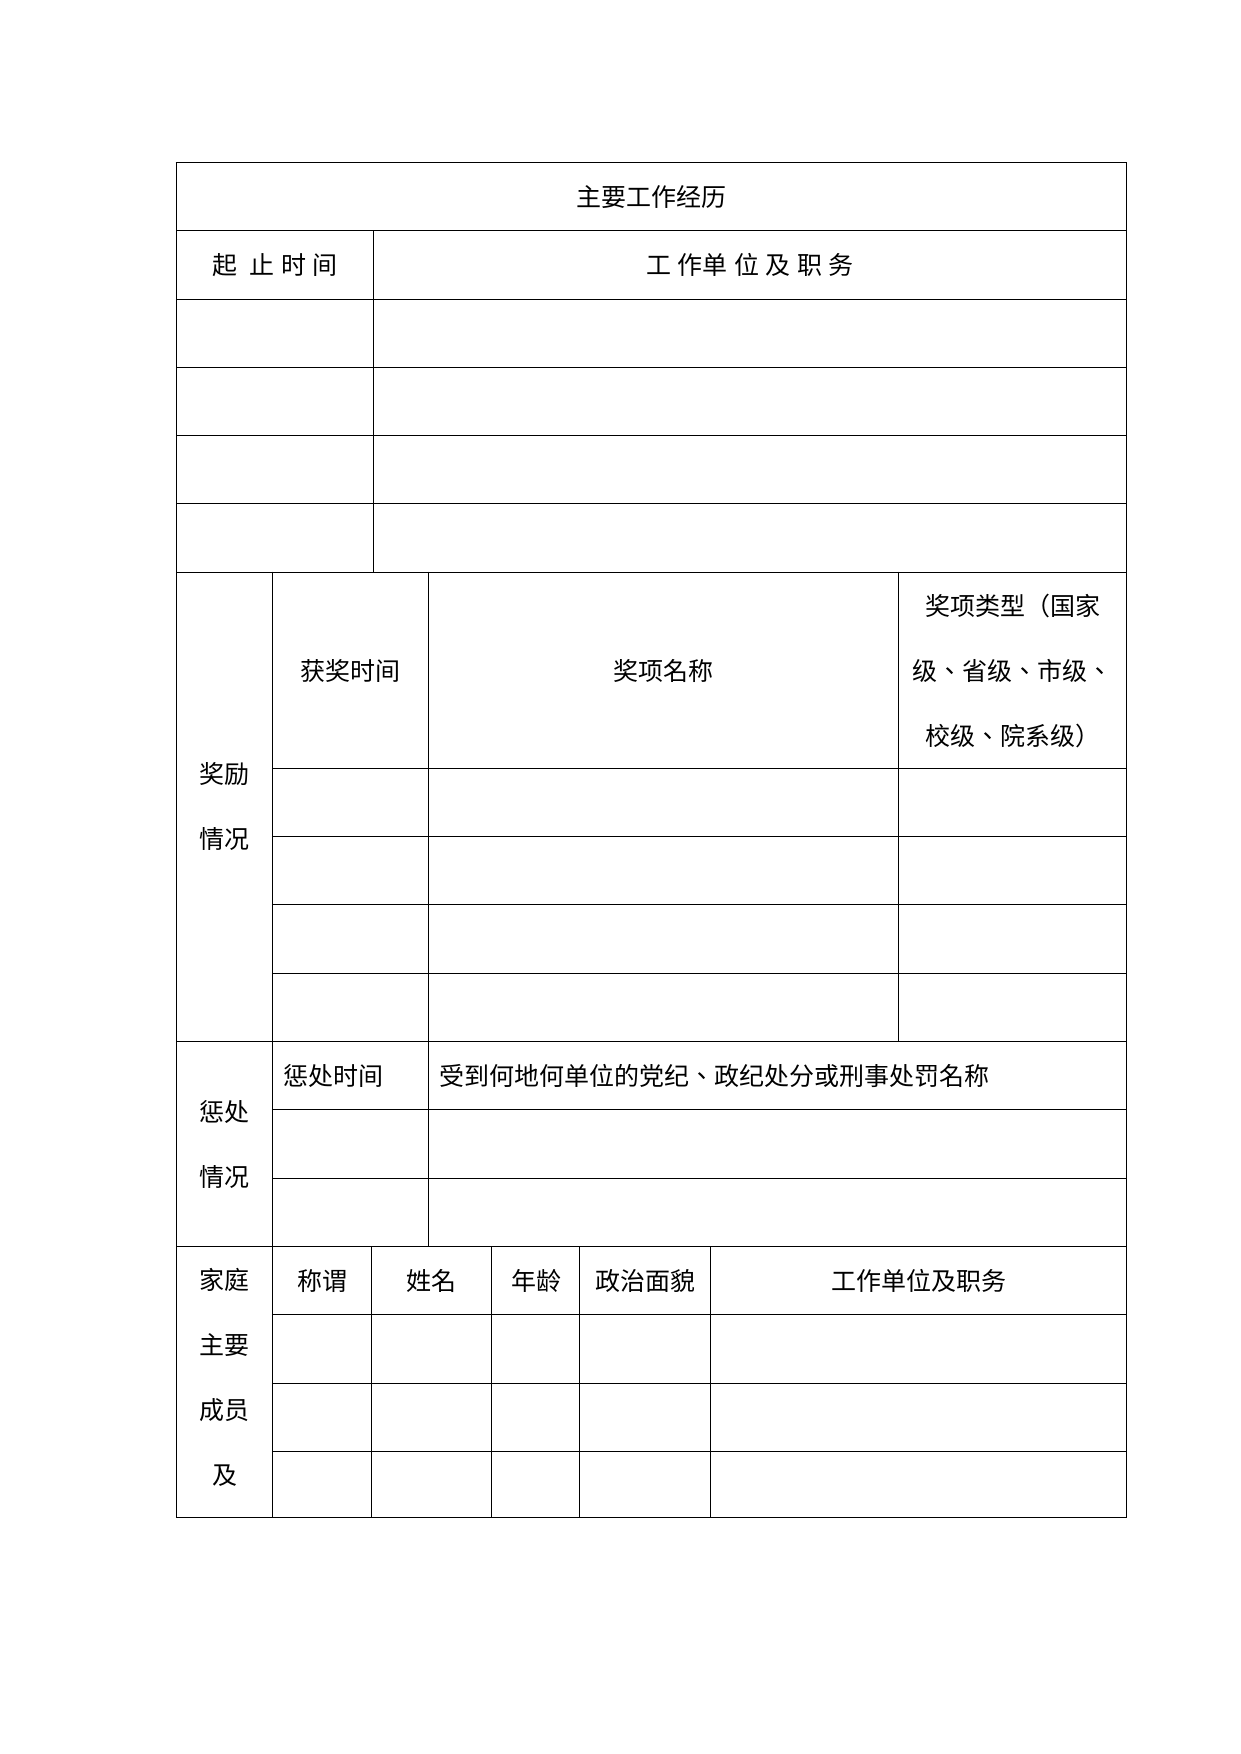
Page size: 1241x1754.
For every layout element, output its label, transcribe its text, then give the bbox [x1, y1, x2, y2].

table_cell [374, 368, 1126, 435]
table_cell [177, 504, 373, 572]
table_cell [492, 1452, 579, 1517]
table_cell [429, 974, 898, 1041]
table_cell [273, 1452, 371, 1517]
table_cell [899, 974, 1126, 1041]
table_cell 获奖时间 [273, 573, 428, 768]
table_cell [273, 769, 428, 836]
table_cell 奖项类型（国家级、省级、市级、校级、院系级） [899, 573, 1126, 768]
table_cell [374, 504, 1126, 572]
table_cell 称谓 [273, 1247, 371, 1314]
table_cell 政治面貌 [580, 1247, 710, 1314]
table_cell 年龄 [492, 1247, 579, 1314]
table_cell [580, 1452, 710, 1517]
table_cell [273, 1110, 428, 1178]
table_cell [429, 905, 898, 973]
table_cell [429, 1179, 1126, 1246]
table_cell 工 作单 位 及 职 务 [374, 231, 1126, 298]
table_cell 奖项名称 [429, 573, 898, 768]
table_cell [711, 1315, 1126, 1382]
table_cell [372, 1452, 491, 1517]
table_cell [580, 1384, 710, 1451]
table_cell 工作单位及职务 [711, 1247, 1126, 1314]
table_cell [177, 300, 373, 367]
table_cell 家庭 主要 成员 及 社会 关系 [177, 1247, 272, 1517]
table_cell [899, 769, 1126, 836]
table_cell [177, 368, 373, 435]
table_cell [273, 974, 428, 1041]
table_cell [372, 1315, 491, 1382]
table_cell 惩处时间 [273, 1042, 428, 1109]
table_cell [273, 1179, 428, 1246]
table_cell [273, 837, 428, 904]
table_cell [899, 905, 1126, 973]
table_cell [374, 436, 1126, 503]
table_cell [177, 436, 373, 503]
table_cell 受到何地何单位的党纪、政纪处分或刑事处罚名称 [429, 1042, 1126, 1109]
table_cell [374, 300, 1126, 367]
table_cell [492, 1315, 579, 1382]
table_cell 惩处 情况 [177, 1042, 272, 1246]
table_cell [429, 769, 898, 836]
table_cell [580, 1315, 710, 1382]
table_cell [899, 837, 1126, 904]
table_cell [273, 1384, 371, 1451]
table_cell [711, 1452, 1126, 1517]
table_cell [372, 1384, 491, 1451]
table_cell [492, 1384, 579, 1451]
table_cell [429, 1110, 1126, 1178]
table_cell [273, 1315, 371, 1382]
table_cell 起 止 时 间 [177, 231, 373, 298]
table_cell 主要工作经历 [177, 163, 1126, 230]
table_cell [429, 837, 898, 904]
table_cell [273, 905, 428, 973]
table_cell [711, 1384, 1126, 1451]
table_cell 奖励 情况 [177, 573, 272, 1041]
table_cell 姓名 [372, 1247, 491, 1314]
